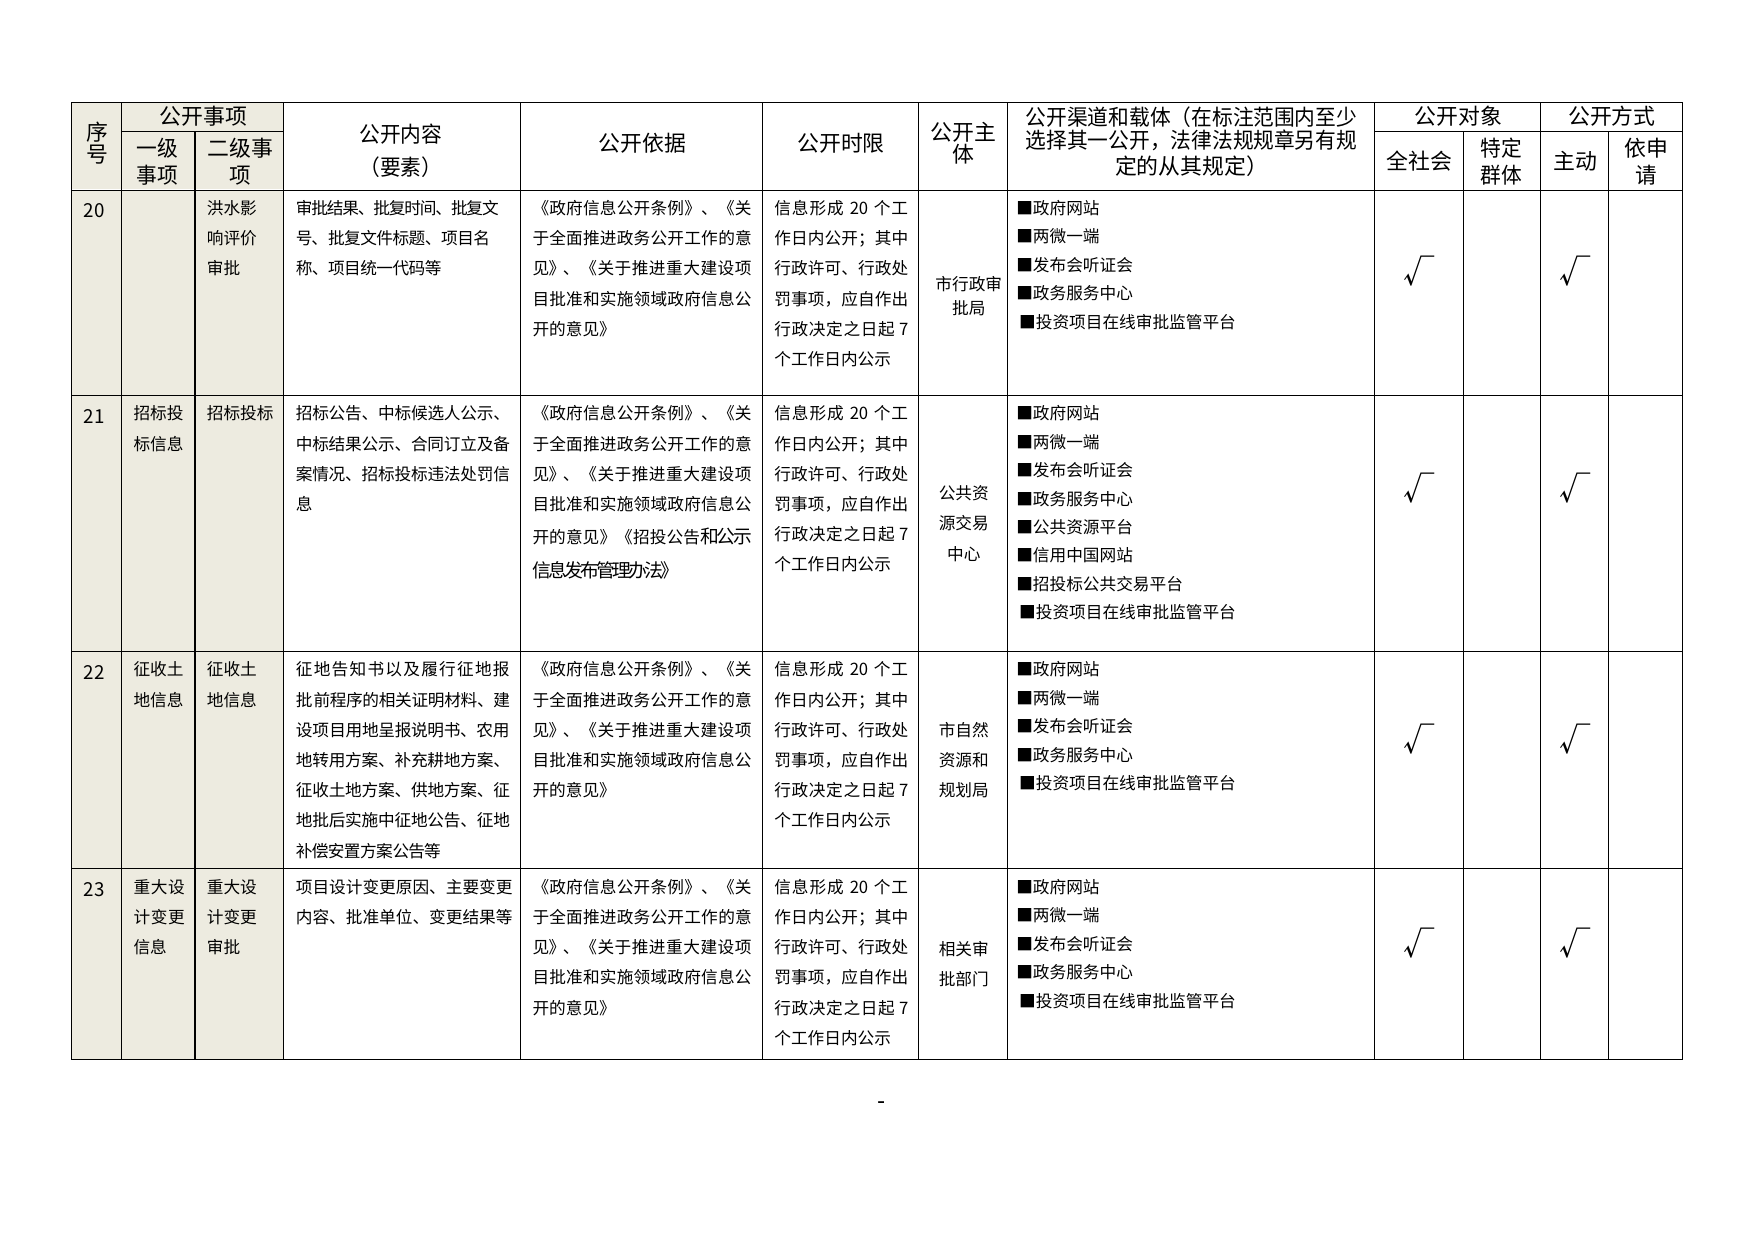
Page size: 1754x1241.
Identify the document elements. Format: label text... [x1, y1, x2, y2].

table_cell 23 [72, 869, 121, 1059]
table_cell 全社会 [1375, 132, 1463, 189]
table_cell 征地告知书以及履行征地报批前程序的相关证明材料、建设项目用地呈报说明书、农用地转用方案、补充耕地方案、征收土地方案、供地方案、征地批后实施中征地公告、征地补偿安置方案公告等 [284, 652, 520, 868]
table_header 序号 [72, 103, 121, 189]
table_cell 公共资源交易中心 [919, 396, 1007, 651]
table_cell √ [1541, 396, 1608, 651]
table_cell [1609, 869, 1682, 1059]
table_header 公开内容 （要素） [284, 103, 520, 189]
table_cell 洪水影响评价审批 [196, 191, 283, 395]
table_cell 21 [72, 396, 121, 651]
table_cell 招标投标信息 [122, 396, 194, 651]
table_cell 《政府信息公开条例》、《关于全面推进政务公开工作的意见 》、《关于推进重大建设项目批准和实施领域政府信息公开的意见》《招投公告和公示信息发布管理办法》 [521, 396, 762, 651]
table_cell 市行政审批局 [919, 191, 1007, 395]
table_cell 招标投标 [196, 396, 283, 651]
table_cell [1609, 652, 1682, 868]
table_cell [1464, 869, 1540, 1059]
table_cell [122, 191, 194, 395]
table_cell [1609, 191, 1682, 395]
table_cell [521, 191, 762, 395]
table_cell ■政府网站 ■两微一端 ■发布会听证会 ■政务服务中心 ■投资项目在线审批监管平台 [1008, 652, 1374, 868]
table_header 公开事项 [122, 103, 283, 131]
table_cell 市自然资源和规划局 [919, 652, 1007, 868]
table_cell 依申 请 [1609, 132, 1682, 189]
table_header 公开方式 [1541, 103, 1682, 131]
table_cell √ [1375, 396, 1463, 651]
table_header 公开依据 [521, 103, 762, 189]
table_cell √ [1541, 191, 1608, 395]
table_cell √ [1541, 652, 1608, 868]
table_cell √ [1375, 652, 1463, 868]
table_cell 特定 群体 [1464, 132, 1540, 189]
table_cell √ [1375, 191, 1463, 395]
table_header 公开时限 [763, 103, 918, 189]
table_cell ■政府网站 ■两微一端 ■发布会听证会 ■政务服务中心 ■公共资源平台 ■信用中国网站 ■招投标公共交易平台 ■投资项目在线审批监管平台 [1008, 396, 1374, 651]
table_cell 相关审批部门 [919, 869, 1007, 1059]
table_cell 20 [72, 191, 121, 395]
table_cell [1008, 869, 1374, 1059]
table_cell 信息形成 20 个工作日内公开；其中行政许可、行政处罚事项，应自作出行政决定之日起7个工作日内公示 [763, 652, 918, 868]
table_cell 一级 事项 [122, 132, 194, 189]
table_cell 二级事 项 [196, 132, 283, 189]
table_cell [521, 869, 762, 1059]
table_header 公开对象 [1375, 103, 1540, 131]
table_cell 信息形成 20 个工作日内公开；其中行政许可、行政处罚事项，应自作出行政决定之日起7个工作日内公示 [763, 396, 918, 651]
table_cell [1008, 191, 1374, 395]
table_cell [1464, 191, 1540, 395]
table_cell [1609, 396, 1682, 651]
table_cell 招标公告、中标候选人公示、中标结果公示、合同订立及备案情况、招标投标违法处罚信息 [284, 396, 520, 651]
table_cell 主动 [1541, 132, 1608, 189]
table_cell 审批结果、批复时间、批复文号、批复文件标题、项目名称、项目统一代码等 [284, 191, 520, 395]
table_cell 征收土地信息 [122, 652, 194, 868]
table_cell 22 [72, 652, 121, 868]
table_cell 信息形成 20 个工作日内公开；其中行政许可、行政处罚事项，应自作出行政决定之日起7个工作日内公示 [763, 869, 918, 1059]
table_cell √ [1375, 869, 1463, 1059]
table_header 公开渠道和载体（在标注范围内至少选择其一公开，法律法规规章另有规 定的从其规定） [1008, 103, 1374, 189]
table_header 公开主体 [919, 103, 1007, 189]
table_cell √ [1541, 869, 1608, 1059]
table_cell [1464, 652, 1540, 868]
table_cell 项目设计变更原因、主要变更内容、批准单位、变更结果等 [284, 869, 520, 1059]
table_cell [763, 191, 918, 395]
table_cell [1464, 396, 1540, 651]
table_cell 重大设计变更信息 [122, 869, 194, 1059]
table_cell 征收土地信息 [196, 652, 283, 868]
table_cell 《政府信息公开条例》、《关于全面推进政务公开工作的意见 》、《关于推进重大建设项目批准和实施领域政府信息公开的意见》 [521, 652, 762, 868]
table_cell 重大设计变更审批 [196, 869, 283, 1059]
